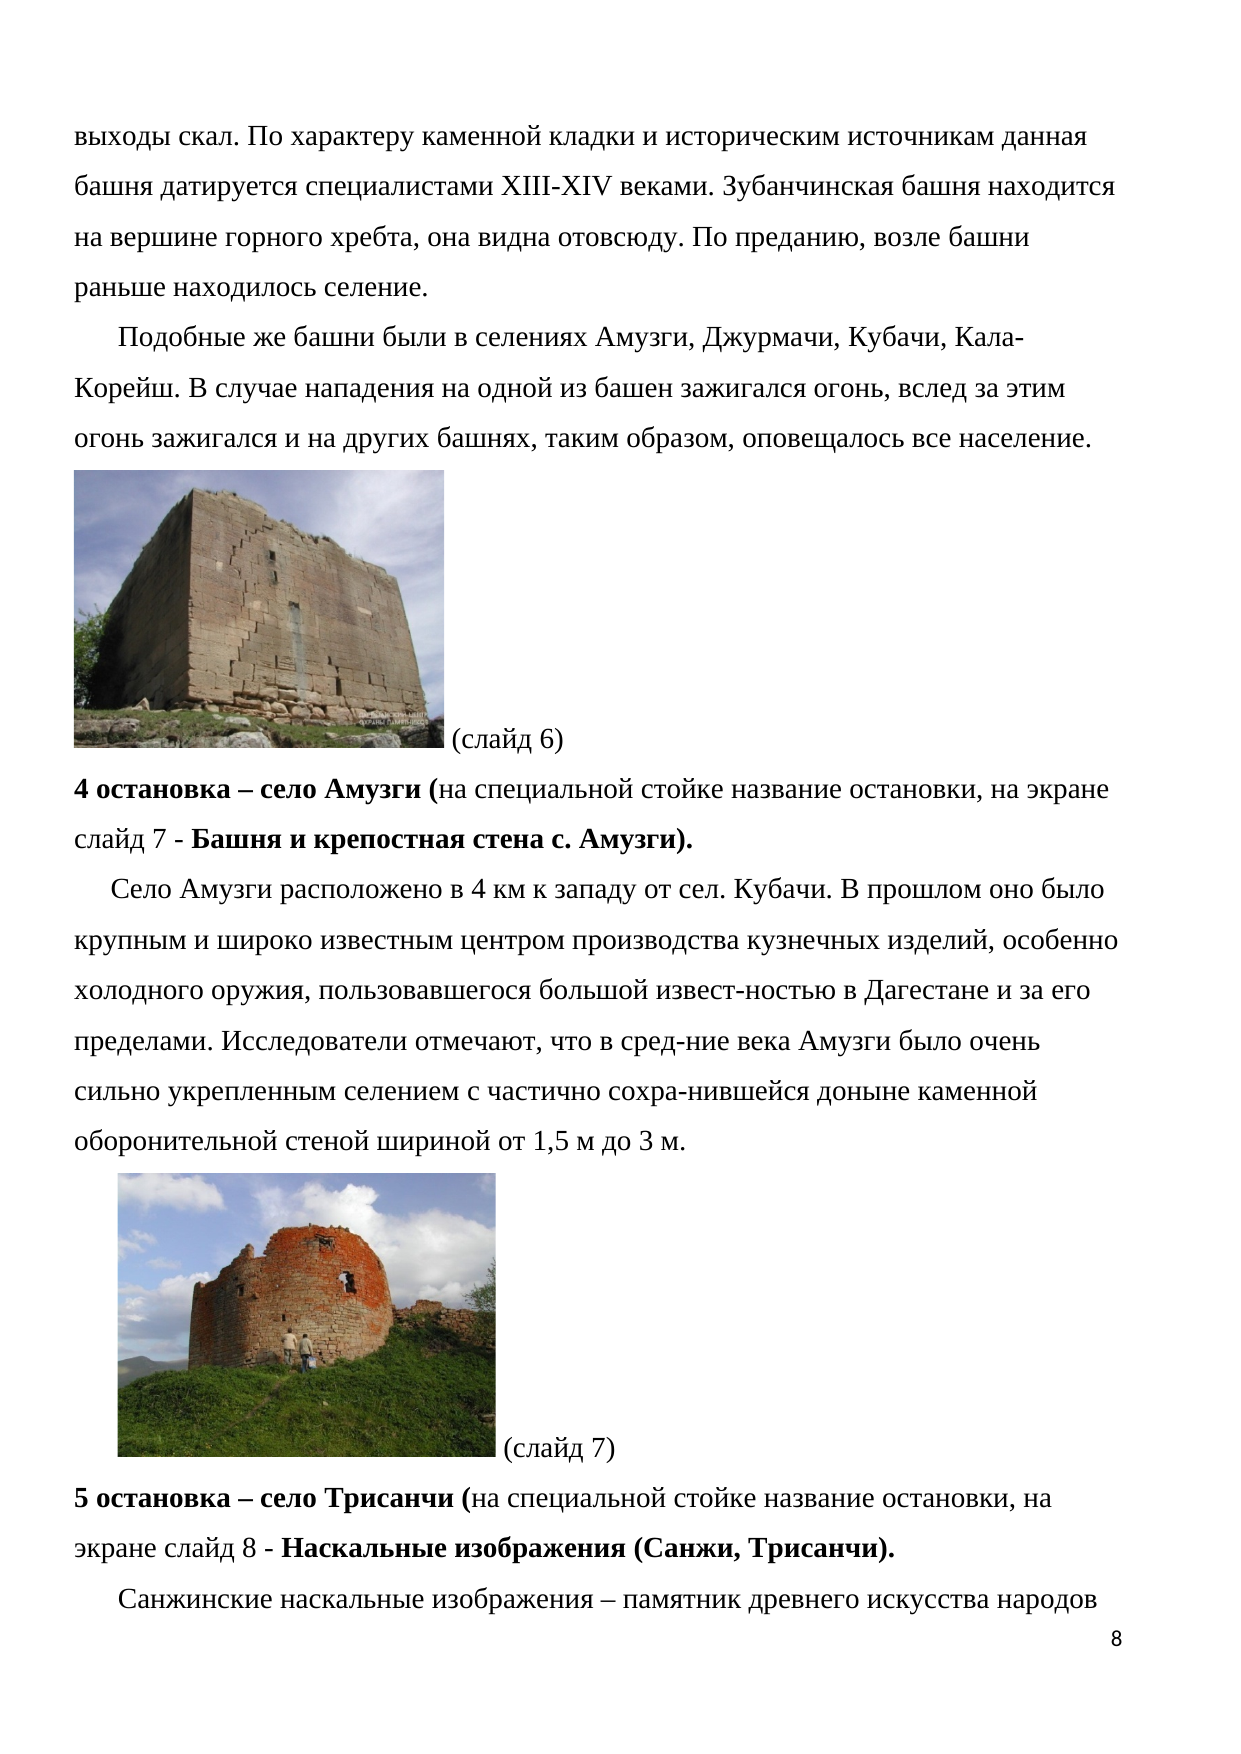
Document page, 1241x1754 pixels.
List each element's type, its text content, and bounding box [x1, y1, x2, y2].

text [74, 1480, 1122, 1614]
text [74, 118, 1122, 453]
picture [73, 470, 445, 748]
text 4 остановка – село Амузги (на специальной стойке название остановки, на экране слайд 7 - Башня и крепостная стена с. Амузги). Село Амузги расположено в 4 км к западу от сел. Кубачи. В прошлом оно было крупным и широко известным центром производства кузнечных изделий, особенно холодного оружия, пользовавшегося большой извест-ностью в Дагестане и за его пределами. Исследователи отмечают, что в сред-ние века Амузги было очень сильно укрепленным селением с частично сохра-нившейся доныне каменной оборонительной стеной шириной от 1,5 м до 3 м. [74, 771, 1122, 1157]
picture [117, 1173, 496, 1457]
